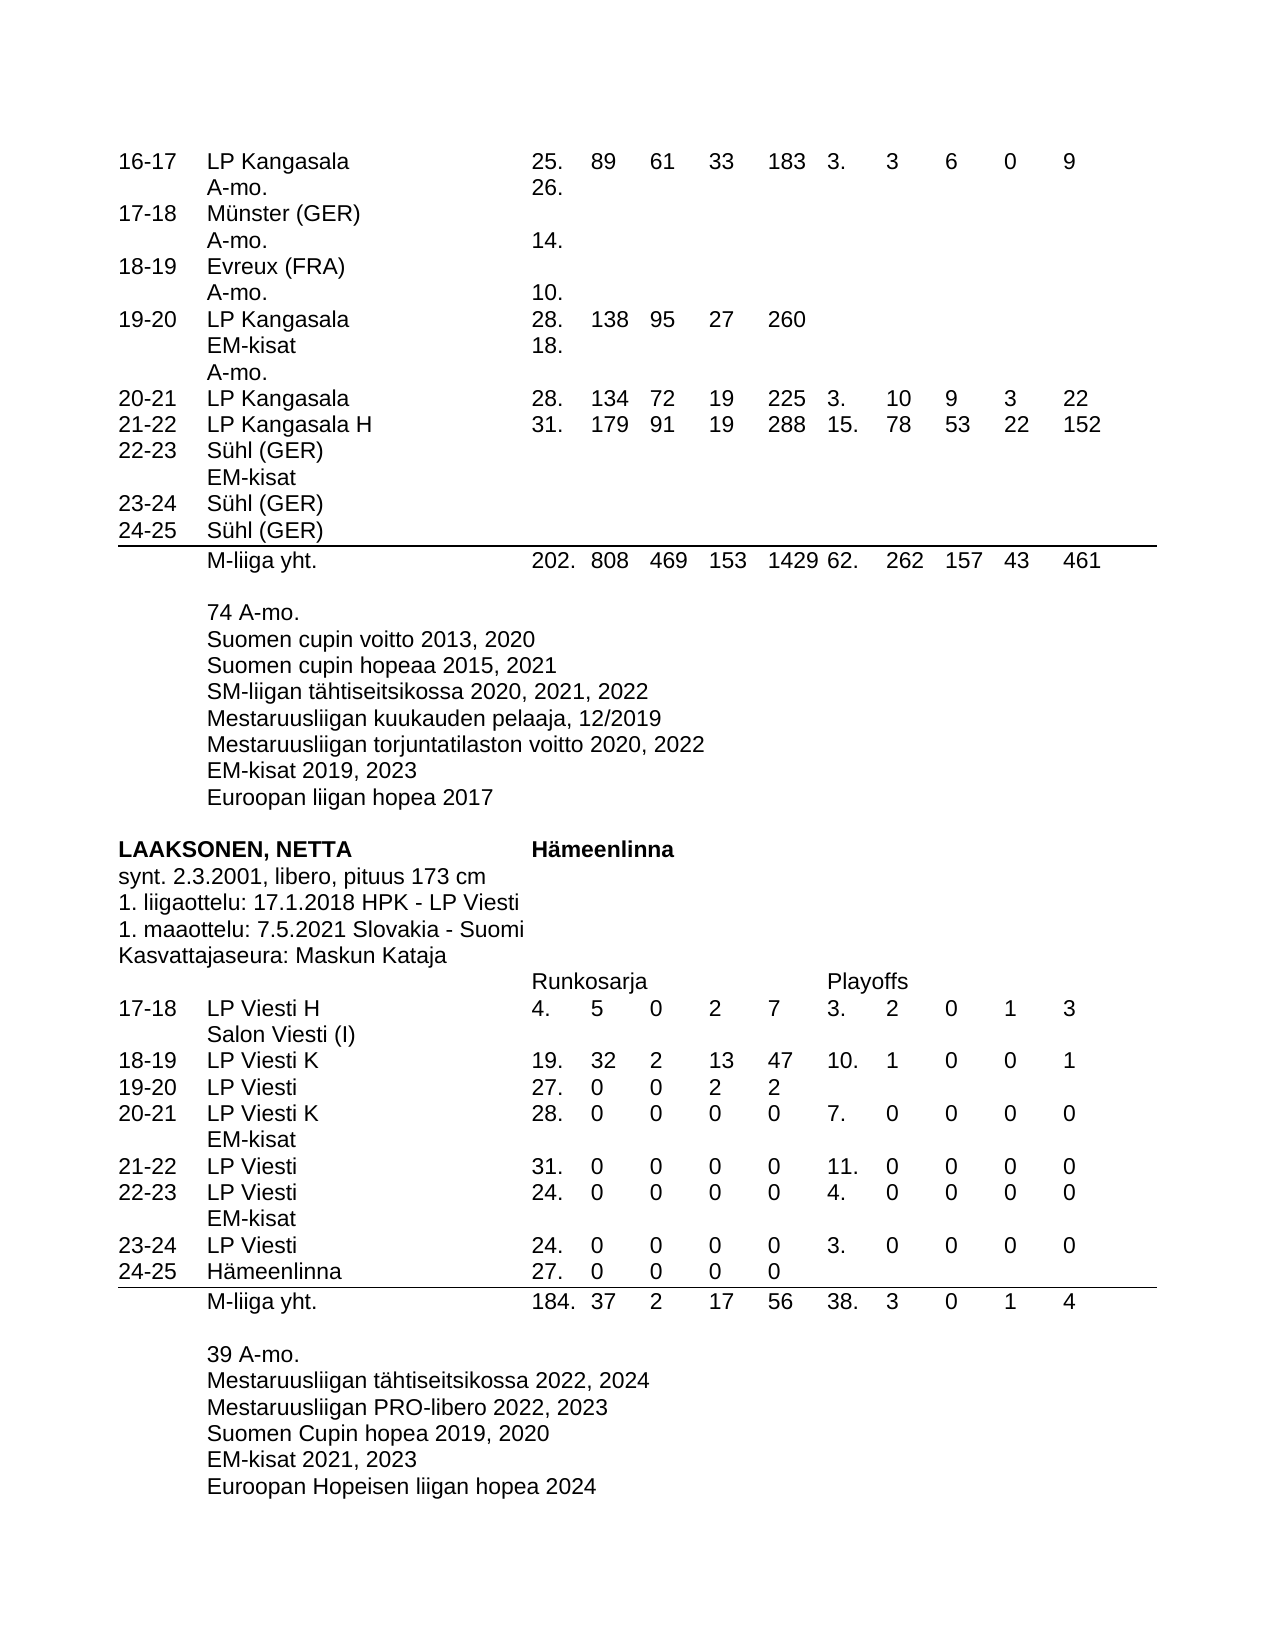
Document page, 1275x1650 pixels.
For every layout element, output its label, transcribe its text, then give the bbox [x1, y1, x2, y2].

text 20-21 LP Viesti K 28. 0 0 0 0 7. 0 0 0 0 [118, 1100, 1157, 1126]
text A-mo. 26. [118, 174, 1157, 200]
text 74 A-mo. [118, 573, 1157, 626]
text 21-22 LP Kangasala H 31. 179 91 19 288 15. 78 53 22 152 [118, 411, 1157, 437]
text M-liiga yht. 202. 808 469 153 1429 62. 262 157 43 461 [118, 547, 1157, 573]
text Runkosarja Playoffs [118, 968, 1157, 994]
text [118, 1288, 1157, 1499]
text 21-22 LP Viesti 31. 0 0 0 0 11. 0 0 0 0 [118, 1153, 1157, 1179]
text Suomen cupin hopeaa 2015, 2021 SM-liigan tähtiseitsikossa 2020, 2021, 2022 [118, 652, 1157, 705]
text 1. liigaottelu: 17.1.2018 HPK - LP Viesti 1. maaottelu: 7.5.2021 Slovakia - Suomi Kasvattajaseura: Maskun Kataja [118, 889, 1157, 968]
text 18-19 Evreux (FRA) [118, 253, 1157, 279]
text LAAKSONEN, NETTA Hämeenlinna [118, 836, 1157, 863]
text A-mo. 14. [118, 227, 1157, 253]
text A-mo. 10. [118, 279, 1157, 306]
text 19-20 LP Viesti 27. 0 0 2 2 [118, 1074, 1157, 1100]
text 16-17 LP Kangasala 25. 89 61 33 183 3. 3 6 0 9 [118, 148, 1157, 174]
text EM-kisat 23-24 Sühl (GER) 24-25 Sühl (GER) [118, 464, 1157, 545]
text EM-kisat 18. [118, 332, 1157, 358]
text 19-20 LP Kangasala 28. 138 95 27 260 [118, 306, 1157, 332]
text EM-kisat [118, 1126, 1157, 1153]
text synt. 2.3.2001, libero, pituus 173 cm [118, 863, 1157, 889]
text EM-kisat 2019, 2023 Euroopan liigan hopea 2017 [118, 757, 1157, 810]
text 22-23 LP Viesti 24. 0 0 0 0 4. 0 0 0 0 EM-kisat 23-24 LP Viesti 24. 0 0 0 0 3. 0 0 0 0 24-25 Hämeenlinna 27. 0 0 0 0 [118, 1179, 1157, 1287]
text 18-19 LP Viesti K 19. 32 2 13 47 10. 1 0 0 1 [118, 1047, 1157, 1074]
text 17-18 Münster (GER) [118, 200, 1157, 227]
text A-mo. [118, 358, 1157, 385]
text Suomen cupin voitto 2013, 2020 [118, 626, 1157, 652]
text Mestaruusliigan kuukauden pelaaja, 12/2019 Mestaruusliigan torjuntatilaston voitto 2020, 2022 [118, 705, 1157, 757]
text 22-23 Sühl (GER) [118, 437, 1157, 464]
text Salon Viesti (I) [118, 1021, 1157, 1047]
text 17-18 LP Viesti H 4. 5 0 2 7 3. 2 0 1 3 [118, 994, 1157, 1021]
text 20-21 LP Kangasala 28. 134 72 19 225 3. 10 9 3 22 [118, 385, 1157, 411]
